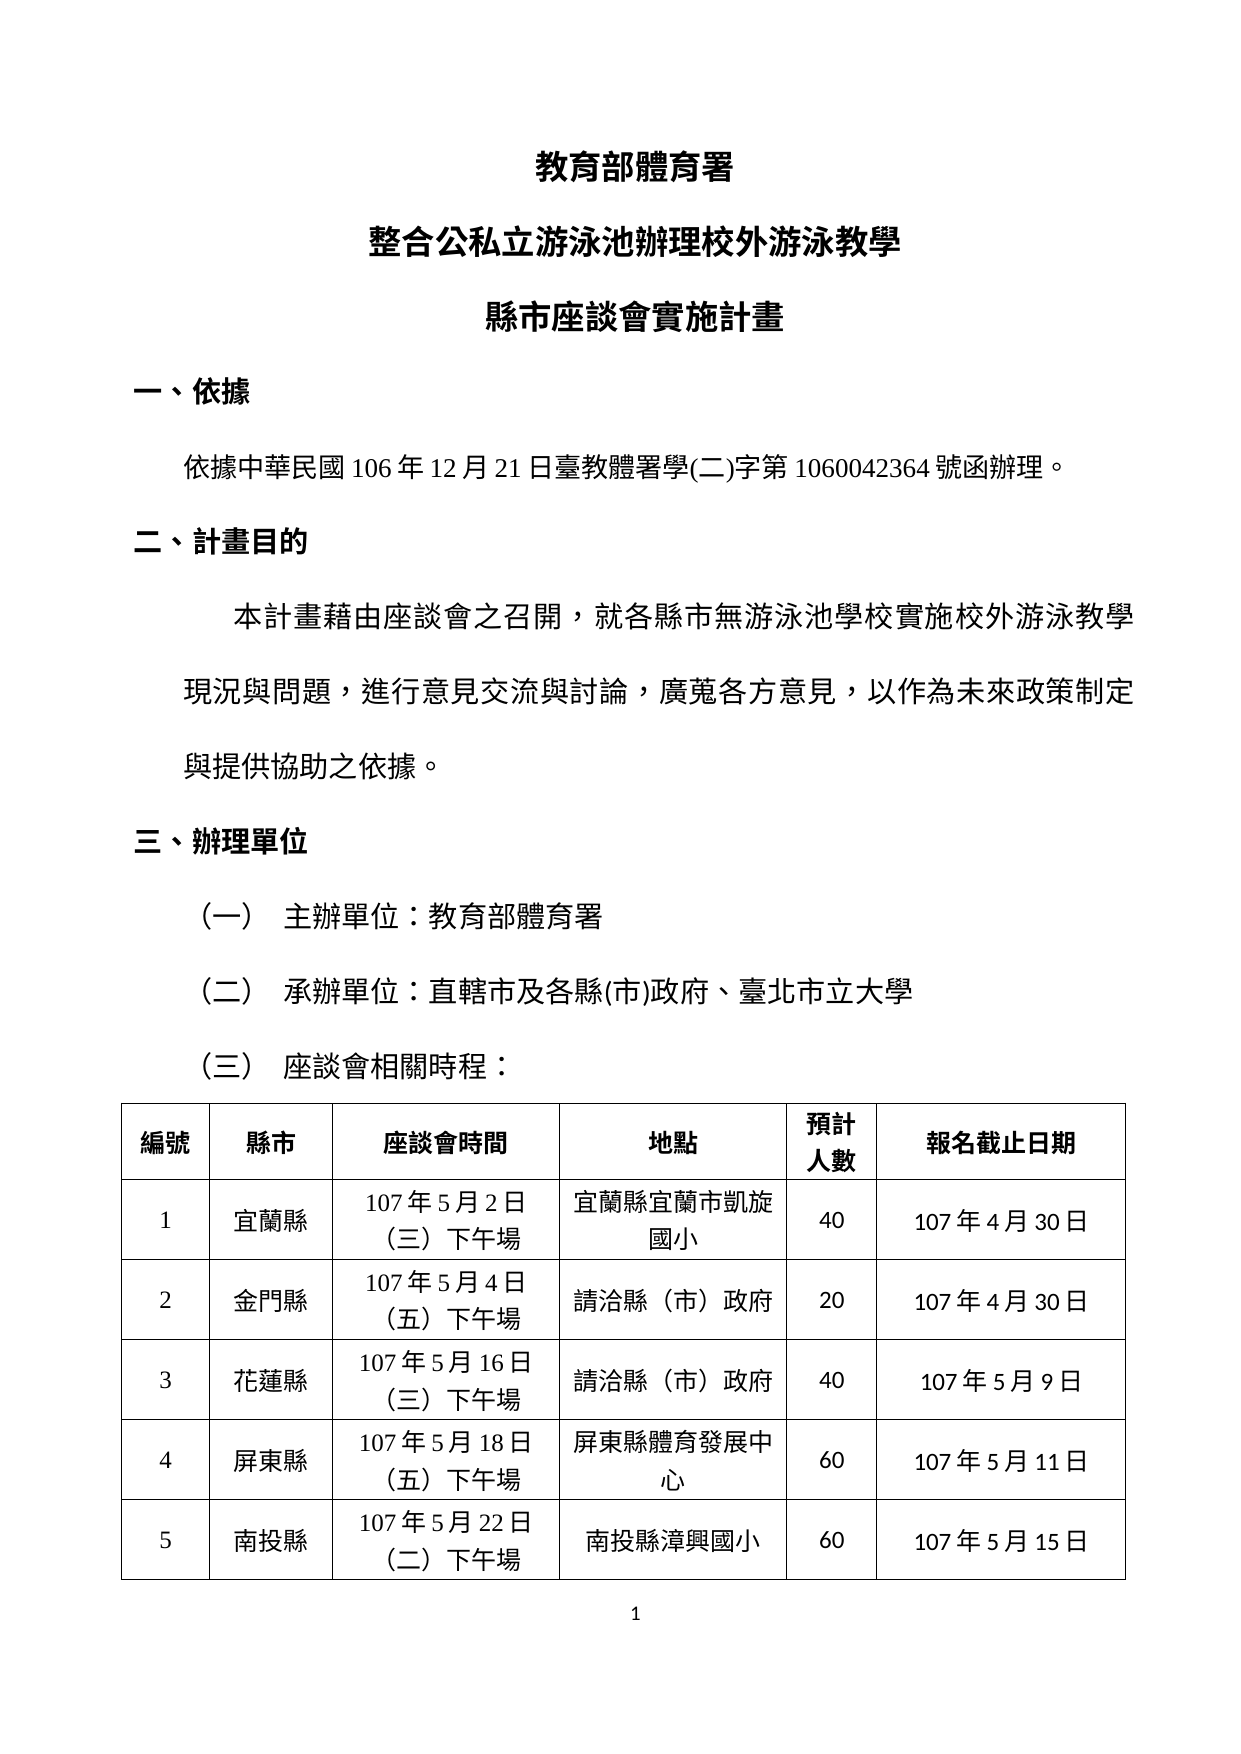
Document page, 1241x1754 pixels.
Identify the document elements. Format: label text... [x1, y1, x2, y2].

table_cell 屏東縣體育發展中心 [560, 1420, 786, 1499]
table_cell 107年5月22日（二）下午場 [333, 1500, 559, 1579]
table_cell 3 [122, 1340, 209, 1419]
table_cell 107年5月4日（五）下午場 [333, 1260, 559, 1339]
table_cell 屏東縣 [210, 1420, 332, 1499]
text 依據中華民國106年12月21日臺教體署學(二)字第1060042364號函辦理。 [183, 428, 1137, 503]
table_cell 107年5月9日 [877, 1340, 1125, 1419]
list 承辦單位：直轄市及各縣(市)政府、臺北市立大學 [183, 953, 1137, 1028]
table_header 縣市 [210, 1104, 332, 1179]
list 依據 [133, 353, 1137, 428]
table_cell 107年4月30日 [877, 1180, 1125, 1259]
table_cell 60 [787, 1420, 876, 1499]
list 座談會相關時程： [183, 1028, 1137, 1103]
table_header 預計人數 [787, 1104, 876, 1179]
list 計畫目的 [133, 503, 1137, 578]
table_cell 20 [787, 1260, 876, 1339]
text 教育部體育署 [133, 128, 1137, 203]
table_cell 2 [122, 1260, 209, 1339]
table_cell 5 [122, 1500, 209, 1579]
table_cell 107年5月15日 [877, 1500, 1125, 1579]
table_cell 40 [787, 1180, 876, 1259]
table_cell 請洽縣（市）政府 [560, 1340, 786, 1419]
table_cell 宜蘭縣 [210, 1180, 332, 1259]
table_cell 107年5月11日 [877, 1420, 1125, 1499]
text 整合公私立游泳池辦理校外游泳教學 [133, 203, 1137, 278]
table_cell 南投縣 [210, 1500, 332, 1579]
table_cell 40 [787, 1340, 876, 1419]
table_cell 107年5月2日（三）下午場 [333, 1180, 559, 1259]
table_header 報名截止日期 [877, 1104, 1125, 1179]
table_cell 107年4月30日 [877, 1260, 1125, 1339]
table_cell 花蓮縣 [210, 1340, 332, 1419]
table_cell 請洽縣（市）政府 [560, 1260, 786, 1339]
table_cell 60 [787, 1500, 876, 1579]
table_header 座談會時間 [333, 1104, 559, 1179]
table_cell 4 [122, 1420, 209, 1499]
table_header 編號 [122, 1104, 209, 1179]
text 本計畫藉由座談會之召開，就各縣市無游泳池學校實施校外游泳教學現況與問題，進行意見交流與討論，廣蒐各方意見，以作為未來政策制定與提供協助之依據。 [183, 578, 1137, 803]
text 縣市座談會實施計畫 [133, 278, 1137, 353]
table_cell 宜蘭縣宜蘭市凱旋國小 [560, 1180, 786, 1259]
list 主辦單位：教育部體育署 [183, 878, 1137, 953]
table_cell 1 [122, 1180, 209, 1259]
table_cell 金門縣 [210, 1260, 332, 1339]
table_cell 南投縣漳興國小 [560, 1500, 786, 1579]
table_cell 107年5月18日（五）下午場 [333, 1420, 559, 1499]
table_cell 107年5月16日（三）下午場 [333, 1340, 559, 1419]
table_header 地點 [560, 1104, 786, 1179]
list 辦理單位 [133, 803, 1137, 878]
